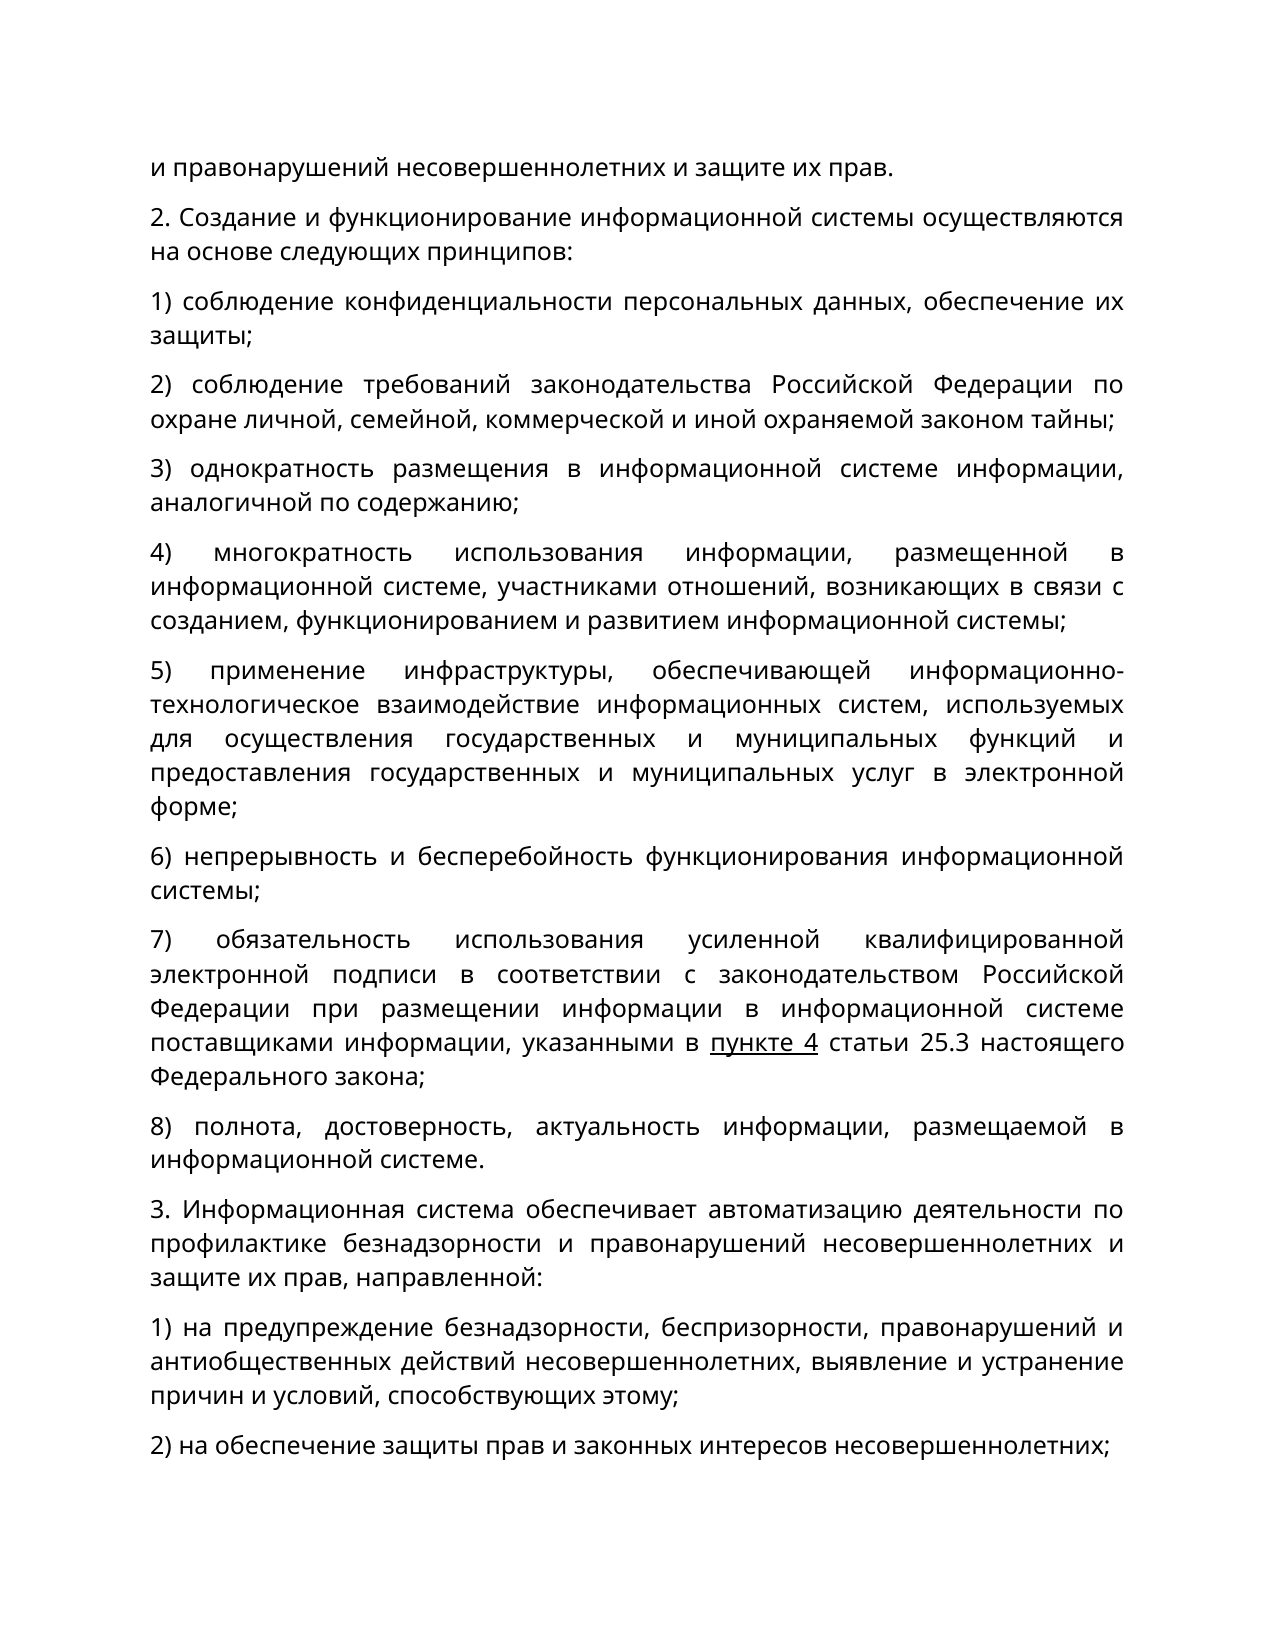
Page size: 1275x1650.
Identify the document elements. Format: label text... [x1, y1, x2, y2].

text 6) непрерывность и бесперебойность функционирования информационной системы; [150, 838, 1125, 907]
text 2) соблюдение требований законодательства Российской Федерации по охране личной, семейной, коммерческой и иной охраняемой законом тайны; [150, 367, 1125, 435]
text 4) многократность использования информации, размещенной в информационной системе, участниками отношений, возникающих в связи с созданием, функционированием и развитием информационной системы; [150, 535, 1125, 637]
text 2. Создание и функционирование информационной системы осуществляются на основе следующих принципов: [150, 200, 1125, 268]
text 3) однократность размещения в информационной системе информации, аналогичной по содержанию; [150, 451, 1125, 519]
text 8) полнота, достоверность, актуальность информации, размещаемой в информационной системе. [150, 1108, 1125, 1176]
text 1) на предупреждение безнадзорности, беспризорности, правонарушений и антиобщественных действий несовершеннолетних, выявление и устранение причин и условий, способствующих этому; [150, 1310, 1125, 1412]
text 3. Информационная система обеспечивает автоматизацию деятельности по профилактике безнадзорности и правонарушений несовершеннолетних и защите их прав, направленной: [150, 1192, 1125, 1294]
text 2) на обеспечение защиты прав и законных интересов несовершеннолетних; [150, 1427, 1125, 1462]
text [150, 150, 1125, 184]
text 5) применение инфраструктуры, обеспечивающей информационно-технологическое взаимодействие информационных систем, используемых для осуществления государственных и муниципальных функций и предоставления государственных и муниципальных услуг в электронной форме; [150, 652, 1125, 823]
text 1) соблюдение конфиденциальности персональных данных, обеспечение их защиты; [150, 283, 1125, 352]
text 7) обязательность использования усиленной квалифицированной электронной подписи в соответствии с законодательством Российской Федерации при размещении информации в информационной системе поставщиками информации, указанными в пункте 4 статьи 25.3 настоящего Федерального закона; [150, 922, 1125, 1092]
